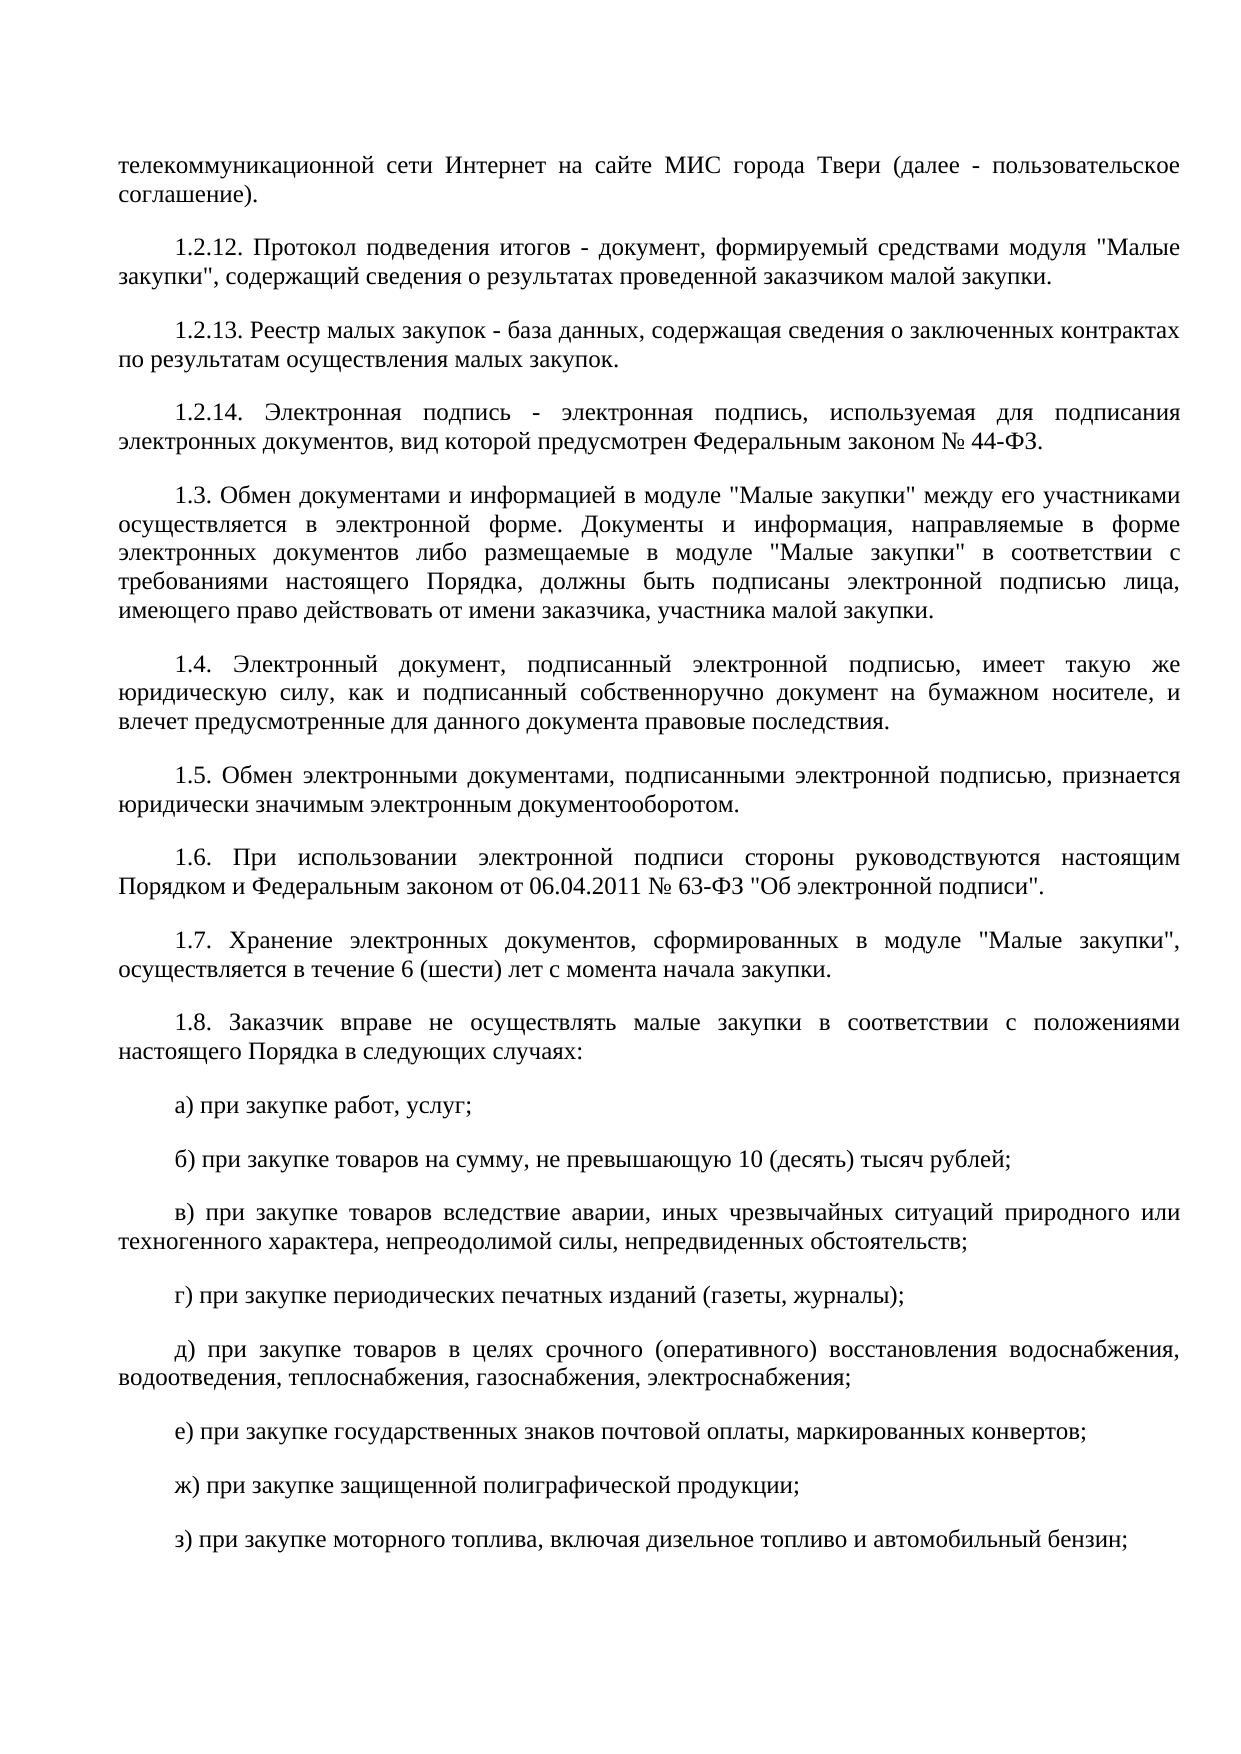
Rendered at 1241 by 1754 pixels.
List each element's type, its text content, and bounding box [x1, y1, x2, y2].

text д) при закупке товаров в целях срочного (оперативного) восстановления водоснабжения, водоотведения, теплоснабжения, газоснабжения, электроснабжения; [118, 1334, 1181, 1391]
text 1.4. Электронный документ, подписанный электронной подписью, имеет такую же юридическую силу, как и подписанный собственноручно документ на бумажном носителе, и влечет предусмотренные для данного документа правовые последствия. [118, 649, 1181, 735]
text з) при закупке моторного топлива, включая дизельное топливо и автомобильный бензин; [118, 1524, 1181, 1552]
text 1.6. При использовании электронной подписи стороны руководствуются настоящим Порядком и Федеральным законом от 06.04.2011 № 63-ФЗ "Об электронной подписи". [118, 842, 1181, 900]
text 1.2.13. Реестр малых закупок - база данных, содержащая сведения о заключенных контрактах по результатам осуществления малых закупок. [118, 315, 1181, 372]
text е) при закупке государственных знаков почтовой оплаты, маркированных конвертов; [118, 1416, 1181, 1445]
text а) при закупке работ, услуг; [118, 1090, 1181, 1119]
text 1.3. Обмен документами и информацией в модуле "Малые закупки" между его участниками осуществляется в электронной форме. Документы и информация, направляемые в форме электронных документов либо размещаемые в модуле "Малые закупки" в соответствии с требованиями настоящего Порядка, должны быть подписаны электронной подписью лица, имеющего право действовать от имени заказчика, участника малой закупки. [118, 480, 1181, 624]
text б) при закупке товаров на сумму, не превышающую 10 (десять) тысяч рублей; [118, 1144, 1181, 1172]
text 1.5. Обмен электронными документами, подписанными электронной подписью, признается юридически значимым электронным документооборотом. [118, 760, 1181, 817]
text 1.8. Заказчик вправе не осуществлять малые закупки в соответствии с положениями настоящего Порядка в следующих случаях: [118, 1007, 1181, 1065]
text в) при закупке товаров вследствие аварии, иных чрезвычайных ситуаций природного или техногенного характера, непреодолимой силы, непредвиденных обстоятельств; [118, 1197, 1181, 1255]
text 1.2.14. Электронная подпись - электронная подпись, используемая для подписания электронных документов, вид которой предусмотрен Федеральным законом № 44-ФЗ. [118, 397, 1181, 455]
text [118, 150, 1181, 207]
text г) при закупке периодических печатных изданий (газеты, журналы); [118, 1280, 1181, 1309]
text ж) при закупке защищенной полиграфической продукции; [118, 1470, 1181, 1499]
text 1.2.12. Протокол подведения итогов - документ, формируемый средствами модуля "Малые закупки", содержащий сведения о результатах проведенной заказчиком малой закупки. [118, 232, 1181, 290]
text 1.7. Хранение электронных документов, сформированных в модуле "Малые закупки", осуществляется в течение 6 (шести) лет с момента начала закупки. [118, 925, 1181, 982]
